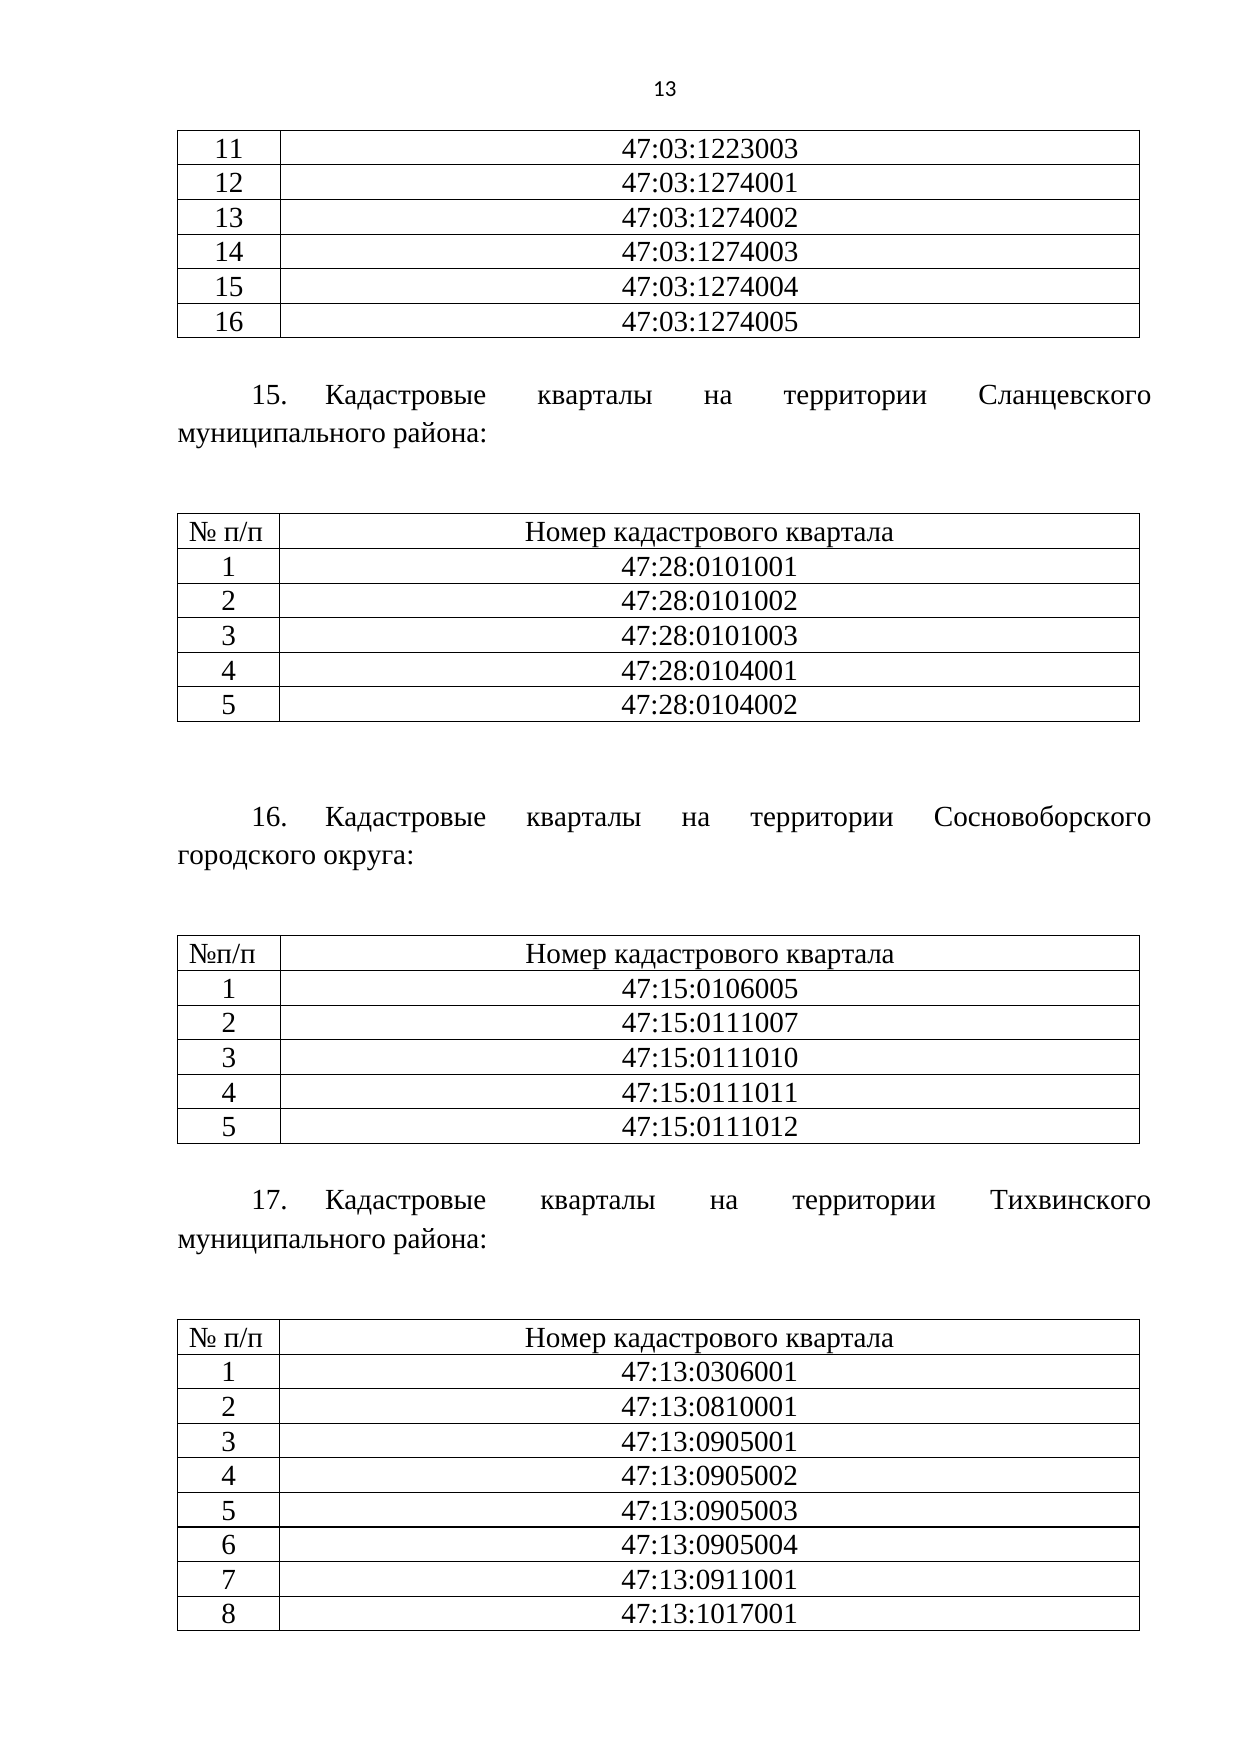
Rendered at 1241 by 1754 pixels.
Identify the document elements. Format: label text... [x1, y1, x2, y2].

table_cell 47:03:1274004 [281, 269, 1139, 303]
table_cell 1 [178, 1355, 279, 1388]
table_cell 5 [178, 1493, 279, 1526]
table_cell 47:03:1274003 [281, 235, 1139, 268]
table_header Номер кадастрового квартала [280, 514, 1139, 548]
table_cell 13 [178, 200, 280, 233]
table_cell 47:13:0911001 [280, 1562, 1139, 1596]
table_cell 6 [178, 1528, 279, 1561]
table_cell 47:15:0111012 [281, 1109, 1139, 1143]
table_cell 4 [178, 653, 279, 686]
table_cell 3 [178, 618, 279, 652]
table_header Номер кадастрового квартала [280, 1320, 1139, 1353]
table_cell 2 [178, 1006, 280, 1039]
table_cell 47:13:0905004 [280, 1528, 1139, 1561]
table_cell 47:03:1274001 [281, 165, 1139, 199]
table_header № п/п [178, 1320, 279, 1353]
table_cell 47:13:0306001 [280, 1355, 1139, 1388]
table_cell 14 [178, 235, 280, 268]
table_header № п/п [178, 514, 279, 548]
table_cell 15 [178, 269, 280, 303]
table_cell 47:13:0905001 [280, 1424, 1139, 1457]
table_cell 47:28:0101003 [280, 618, 1139, 652]
table_cell 1 [178, 549, 279, 582]
table_cell 11 [178, 131, 280, 164]
table_cell 47:03:1223003 [281, 131, 1139, 164]
table_cell 47:28:0104001 [280, 653, 1139, 686]
table_cell 5 [178, 1109, 280, 1143]
table_cell 4 [178, 1075, 280, 1108]
table_cell 47:13:1017001 [280, 1597, 1139, 1630]
list Кадастровые кварталы на территории Сланцевского муниципального района: [177, 377, 1152, 449]
table_cell 47:15:0106005 [281, 971, 1139, 1004]
table_header Номер кадастрового квартала [281, 936, 1139, 970]
table_cell 47:15:0111010 [281, 1040, 1139, 1074]
table_cell 47:13:0905002 [280, 1458, 1139, 1492]
table_cell 12 [178, 165, 280, 199]
table_cell 3 [178, 1040, 280, 1074]
table_cell 4 [178, 1458, 279, 1492]
list Кадастровые кварталы на территории Сосновоборского городского округа: [177, 799, 1152, 871]
table_cell 2 [178, 1389, 279, 1423]
table_cell 47:15:0111011 [281, 1075, 1139, 1108]
table_cell 47:28:0104002 [280, 687, 1139, 721]
table_cell 7 [178, 1562, 279, 1596]
table_cell 47:13:0905003 [280, 1493, 1139, 1526]
table_cell 47:28:0101002 [280, 584, 1139, 617]
table_cell 8 [178, 1597, 279, 1630]
table_cell 47:03:1274002 [281, 200, 1139, 233]
table_cell 47:03:1274005 [281, 304, 1139, 337]
table_cell 3 [178, 1424, 279, 1457]
list Кадастровые кварталы на территории Тихвинского муниципального района: [177, 1182, 1152, 1254]
table_cell 47:28:0101001 [280, 549, 1139, 582]
table_header №п/п [178, 936, 280, 970]
table_cell 1 [178, 971, 280, 1004]
table_cell 47:13:0810001 [280, 1389, 1139, 1423]
table_cell 2 [178, 584, 279, 617]
table_cell 47:15:0111007 [281, 1006, 1139, 1039]
table_cell 5 [178, 687, 279, 721]
table_cell 16 [178, 304, 280, 337]
